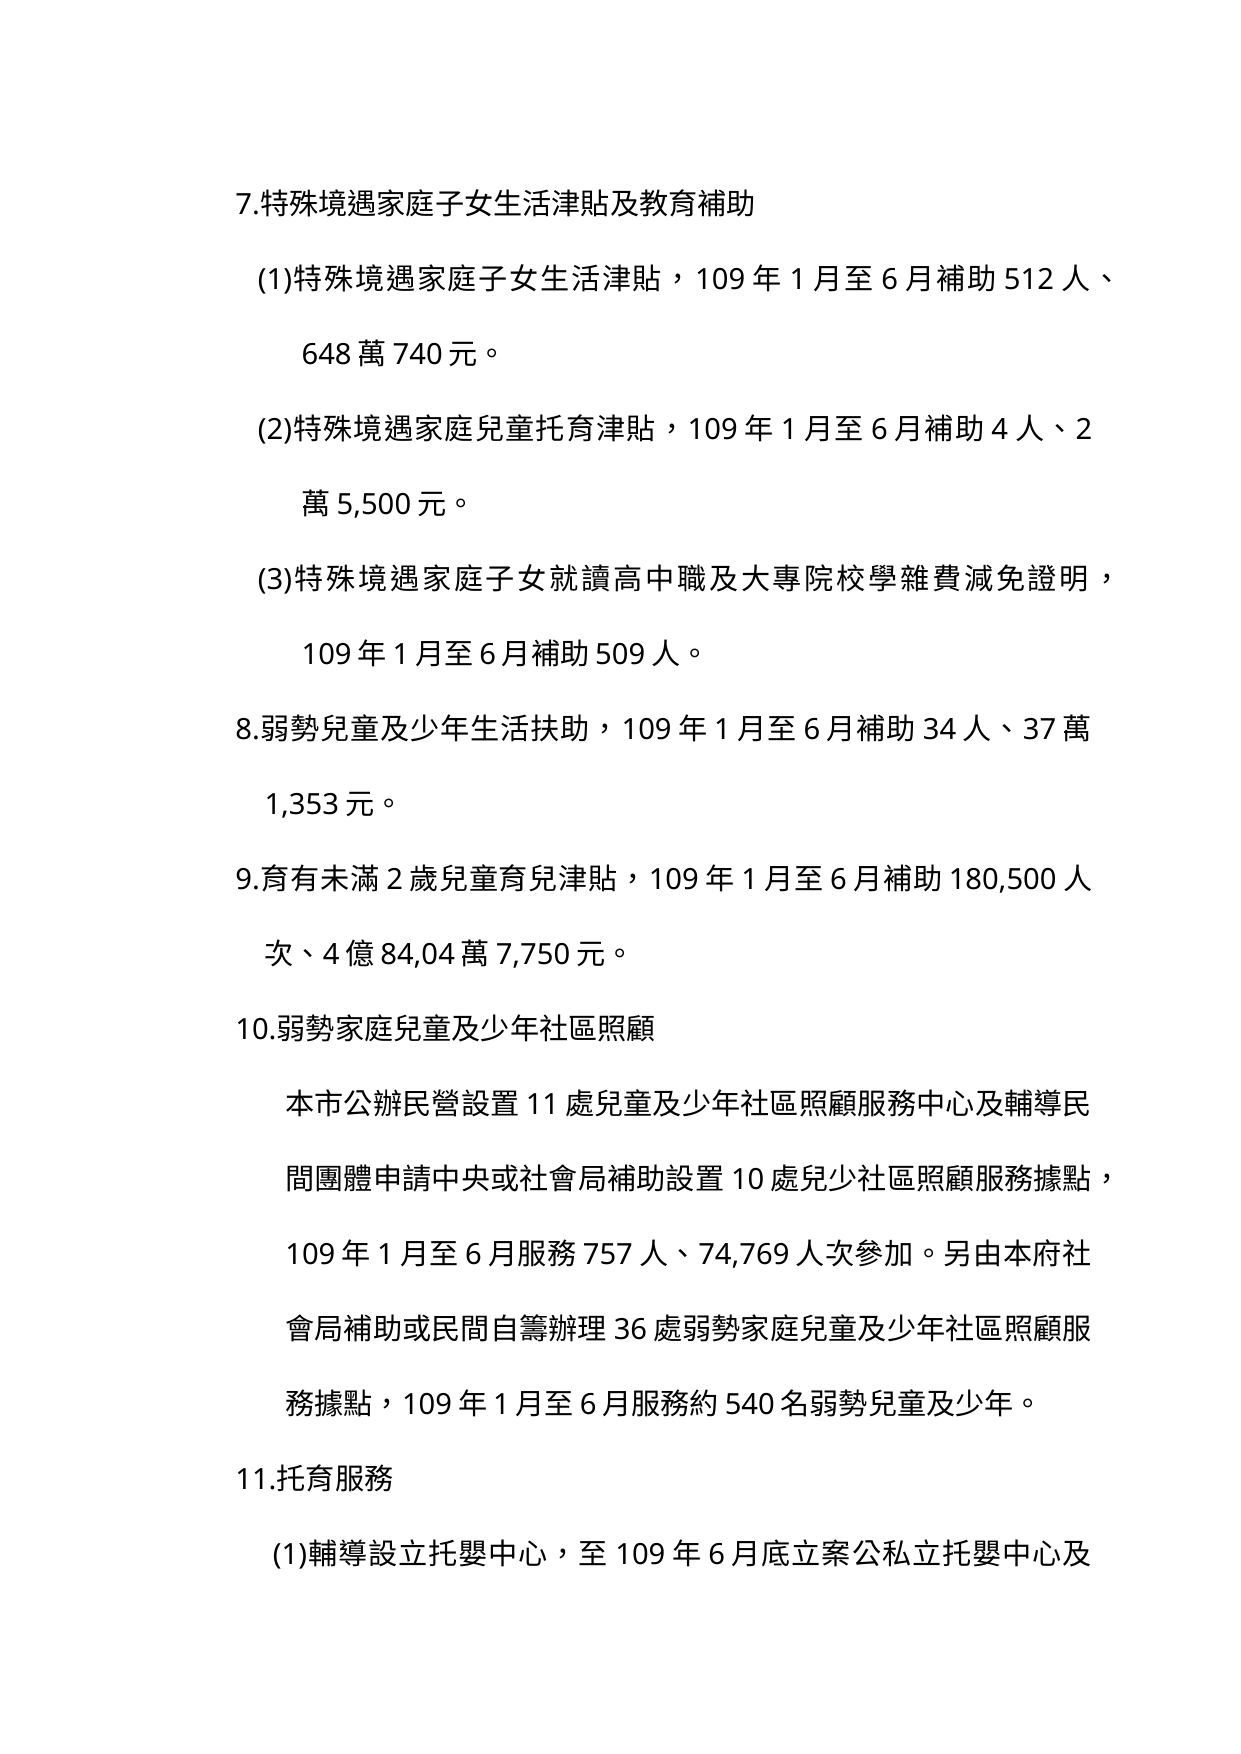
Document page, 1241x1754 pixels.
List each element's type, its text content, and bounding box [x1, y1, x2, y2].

text 8.弱勢兒童及少年生活扶助，109年1月至6月補助34人、37萬1,353元。 [235, 689, 1092, 839]
text 9.育有未滿2歲兒童育兒津貼，109年1月至6月補助180,500人次、4億84,04萬7,750元。 [235, 839, 1092, 989]
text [273, 1514, 1092, 1589]
text 11.托育服務 [235, 1439, 1092, 1514]
text (1)特殊境遇家庭子女生活津貼，109年1月至6月補助512人、648萬740元。 [258, 239, 1092, 389]
text (2)特殊境遇家庭兒童托育津貼，109年1月至6月補助4人、2萬5,500元。 [258, 389, 1092, 539]
text 本市公辦民營設置11處兒童及少年社區照顧服務中心及輔導民間團體申請中央或社會局補助設置10處兒少社區照顧服務據點，109年1月至6月服務757人、74,769人次參加。另由本府社會局補助或民間自籌辦理36處弱勢家庭兒童及少年社區照顧服務據點，109年1月至6月服務約540名弱勢兒童及少年。 [285, 1064, 1092, 1439]
text 10.弱勢家庭兒童及少年社區照顧 [235, 989, 1092, 1064]
text (3)特殊境遇家庭子女就讀高中職及大專院校學雜費減免證明，109年1月至6月補助509人。 [258, 539, 1092, 689]
text 7.特殊境遇家庭子女生活津貼及教育補助 [235, 164, 1092, 239]
